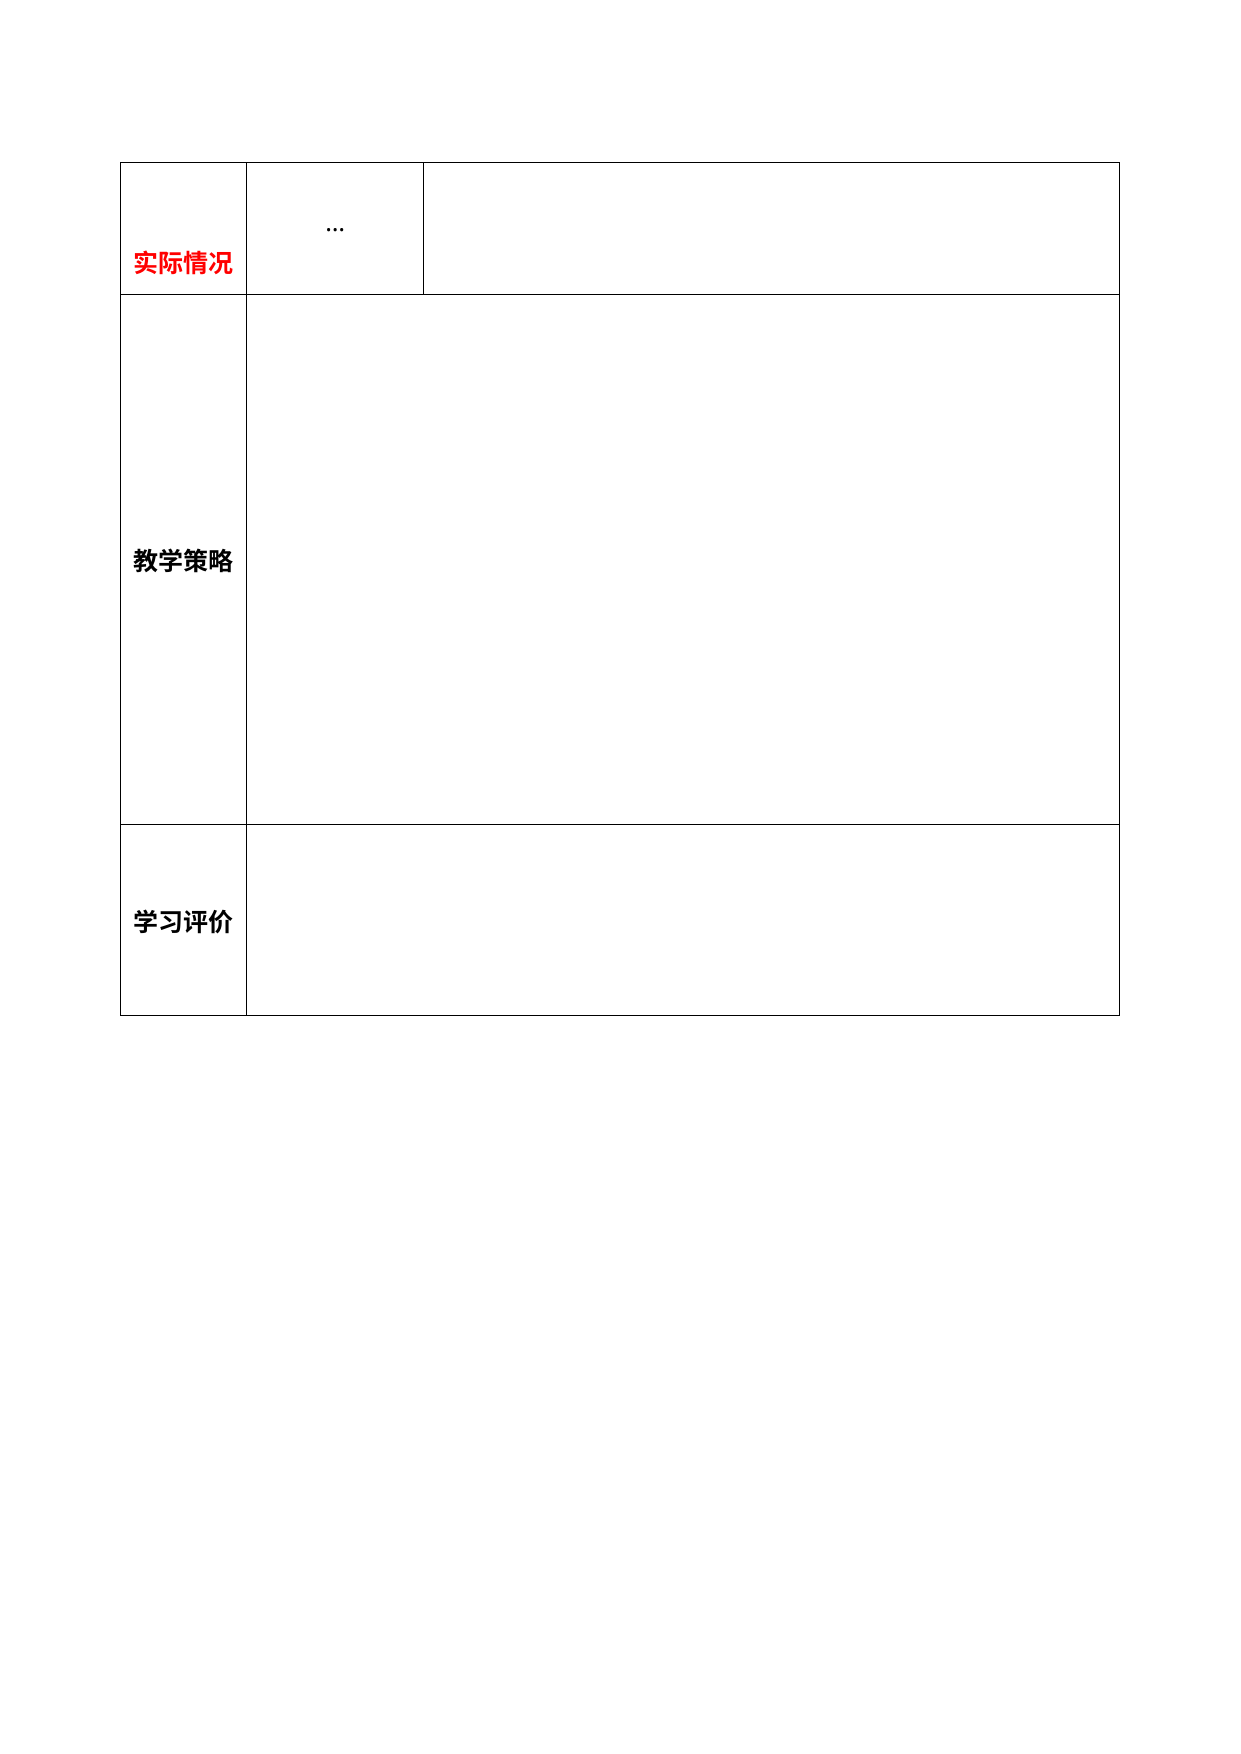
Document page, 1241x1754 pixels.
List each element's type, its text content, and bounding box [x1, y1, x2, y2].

table_cell 教学策略 [121, 295, 246, 824]
table_cell 学习评价 [121, 825, 246, 1015]
table_cell [424, 163, 1119, 294]
table_cell [247, 825, 1119, 1015]
table_cell … [247, 163, 423, 294]
table_cell [247, 295, 1119, 824]
